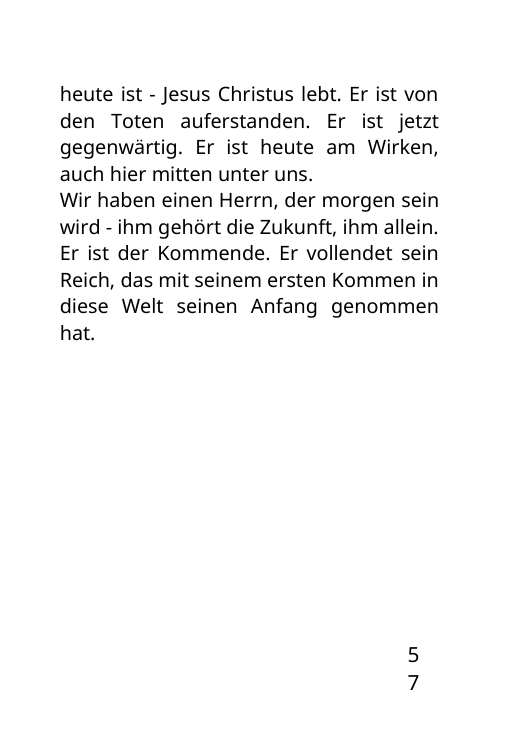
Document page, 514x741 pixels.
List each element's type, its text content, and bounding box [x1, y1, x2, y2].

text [59, 81, 439, 187]
text Wir haben einen Herrn, der morgen sein wird - ihm gehört die Zukunft, ihm allein. Er ist der Kommende. Er vollendet sein Reich, das mit seinem ersten Kommen in diese Welt seinen Anfang genommen hat. [59, 187, 439, 345]
